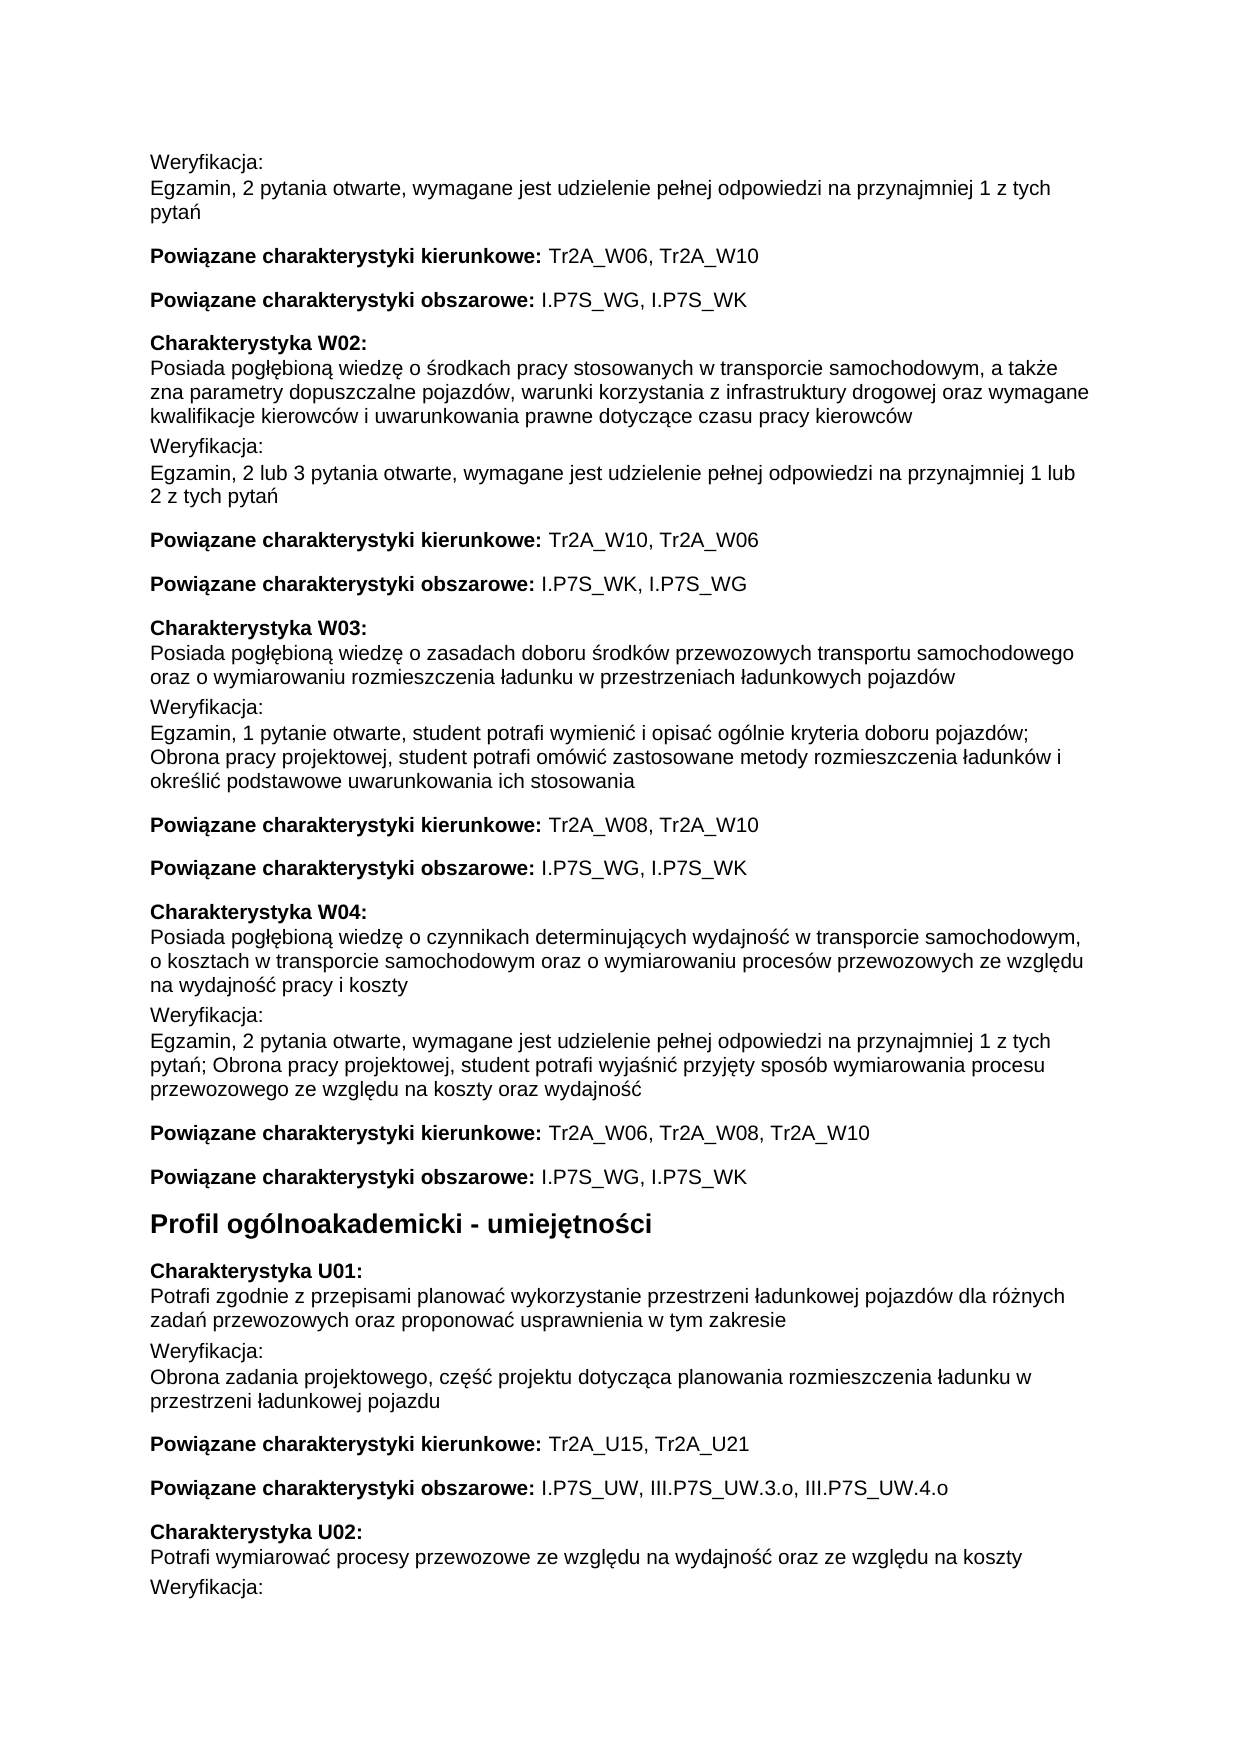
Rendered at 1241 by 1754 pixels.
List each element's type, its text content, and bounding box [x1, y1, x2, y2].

text Charakterystyka W03: [150, 616, 1090, 639]
text Posiada pogłębioną wiedzę o czynnikach determinujących wydajność w transporcie samochodowym, o kosztach w transporcie samochodowym oraz o wymiarowaniu procesów przewozowych ze względu na wydajność pracy i koszty [150, 925, 1090, 997]
text Egzamin, 2 pytania otwarte, wymagane jest udzielenie pełnej odpowiedzi na przynajmniej 1 z tych pytań; Obrona pracy projektowej, student potrafi wyjaśnić przyjęty sposób wymiarowania procesu przewozowego ze względu na koszty oraz wydajność [150, 1029, 1090, 1101]
text Potrafi wymiarować procesy przewozowe ze względu na wydajność oraz ze względu na koszty [150, 1545, 1090, 1569]
text Egzamin, 1 pytanie otwarte, student potrafi wymienić i opisać ogólnie kryteria doboru pojazdów; Obrona pracy projektowej, student potrafi omówić zastosowane metody rozmieszczenia ładunków i określić podstawowe uwarunkowania ich stosowania [150, 721, 1090, 793]
text Powiązane charakterystyki obszarowe: I.P7S_UW, III.P7S_UW.3.o, III.P7S_UW.4.o [150, 1476, 1090, 1500]
text Weryfikacja: [150, 1338, 1090, 1362]
text Egzamin, 2 pytania otwarte, wymagane jest udzielenie pełnej odpowiedzi na przynajmniej 1 z tych pytań [150, 176, 1090, 224]
text Posiada pogłębioną wiedzę o środkach pracy stosowanych w transporcie samochodowym, a także zna parametry dopuszczalne pojazdów, warunki korzystania z infrastruktury drogowej oraz wymagane kwalifikacje kierowców i uwarunkowania prawne dotyczące czasu pracy kierowców [150, 356, 1090, 428]
text Powiązane charakterystyki kierunkowe: Tr2A_W10, Tr2A_W06 [150, 528, 1090, 552]
text Obrona zadania projektowego, część projektu dotycząca planowania rozmieszczenia ładunku w przestrzeni ładunkowej pojazdu [150, 1364, 1090, 1412]
text Potrafi zgodnie z przepisami planować wykorzystanie przestrzeni ładunkowej pojazdów dla różnych zadań przewozowych oraz proponować usprawnienia w tym zakresie [150, 1284, 1090, 1332]
text Powiązane charakterystyki obszarowe: I.P7S_WG, I.P7S_WK [150, 1164, 1090, 1188]
text Charakterystyka W04: [150, 900, 1090, 924]
text Powiązane charakterystyki kierunkowe: Tr2A_U15, Tr2A_U21 [150, 1432, 1090, 1456]
text Powiązane charakterystyki obszarowe: I.P7S_WG, I.P7S_WK [150, 287, 1090, 311]
text Charakterystyka W02: [150, 331, 1090, 355]
text Weryfikacja: [150, 150, 1090, 174]
text Weryfikacja: [150, 434, 1090, 458]
text Charakterystyka U01: [150, 1259, 1090, 1283]
text Powiązane charakterystyki kierunkowe: Tr2A_W06, Tr2A_W10 [150, 244, 1090, 268]
subtitle Profil ogólnoakademicki - umiejętności [150, 1208, 1090, 1239]
text Weryfikacja: [150, 695, 1090, 719]
text Powiązane charakterystyki kierunkowe: Tr2A_W06, Tr2A_W08, Tr2A_W10 [150, 1121, 1090, 1145]
text Egzamin, 2 lub 3 pytania otwarte, wymagane jest udzielenie pełnej odpowiedzi na przynajmniej 1 lub 2 z tych pytań [150, 460, 1090, 508]
text Powiązane charakterystyki obszarowe: I.P7S_WG, I.P7S_WK [150, 856, 1090, 880]
text Posiada pogłębioną wiedzę o zasadach doboru środków przewozowych transportu samochodowego oraz o wymiarowaniu rozmieszczenia ładunku w przestrzeniach ładunkowych pojazdów [150, 641, 1090, 688]
text Powiązane charakterystyki obszarowe: I.P7S_WK, I.P7S_WG [150, 572, 1090, 596]
text Weryfikacja: [150, 1003, 1090, 1027]
text Powiązane charakterystyki kierunkowe: Tr2A_W08, Tr2A_W10 [150, 812, 1090, 836]
text Weryfikacja: [150, 1575, 1090, 1599]
text Charakterystyka U02: [150, 1520, 1090, 1544]
